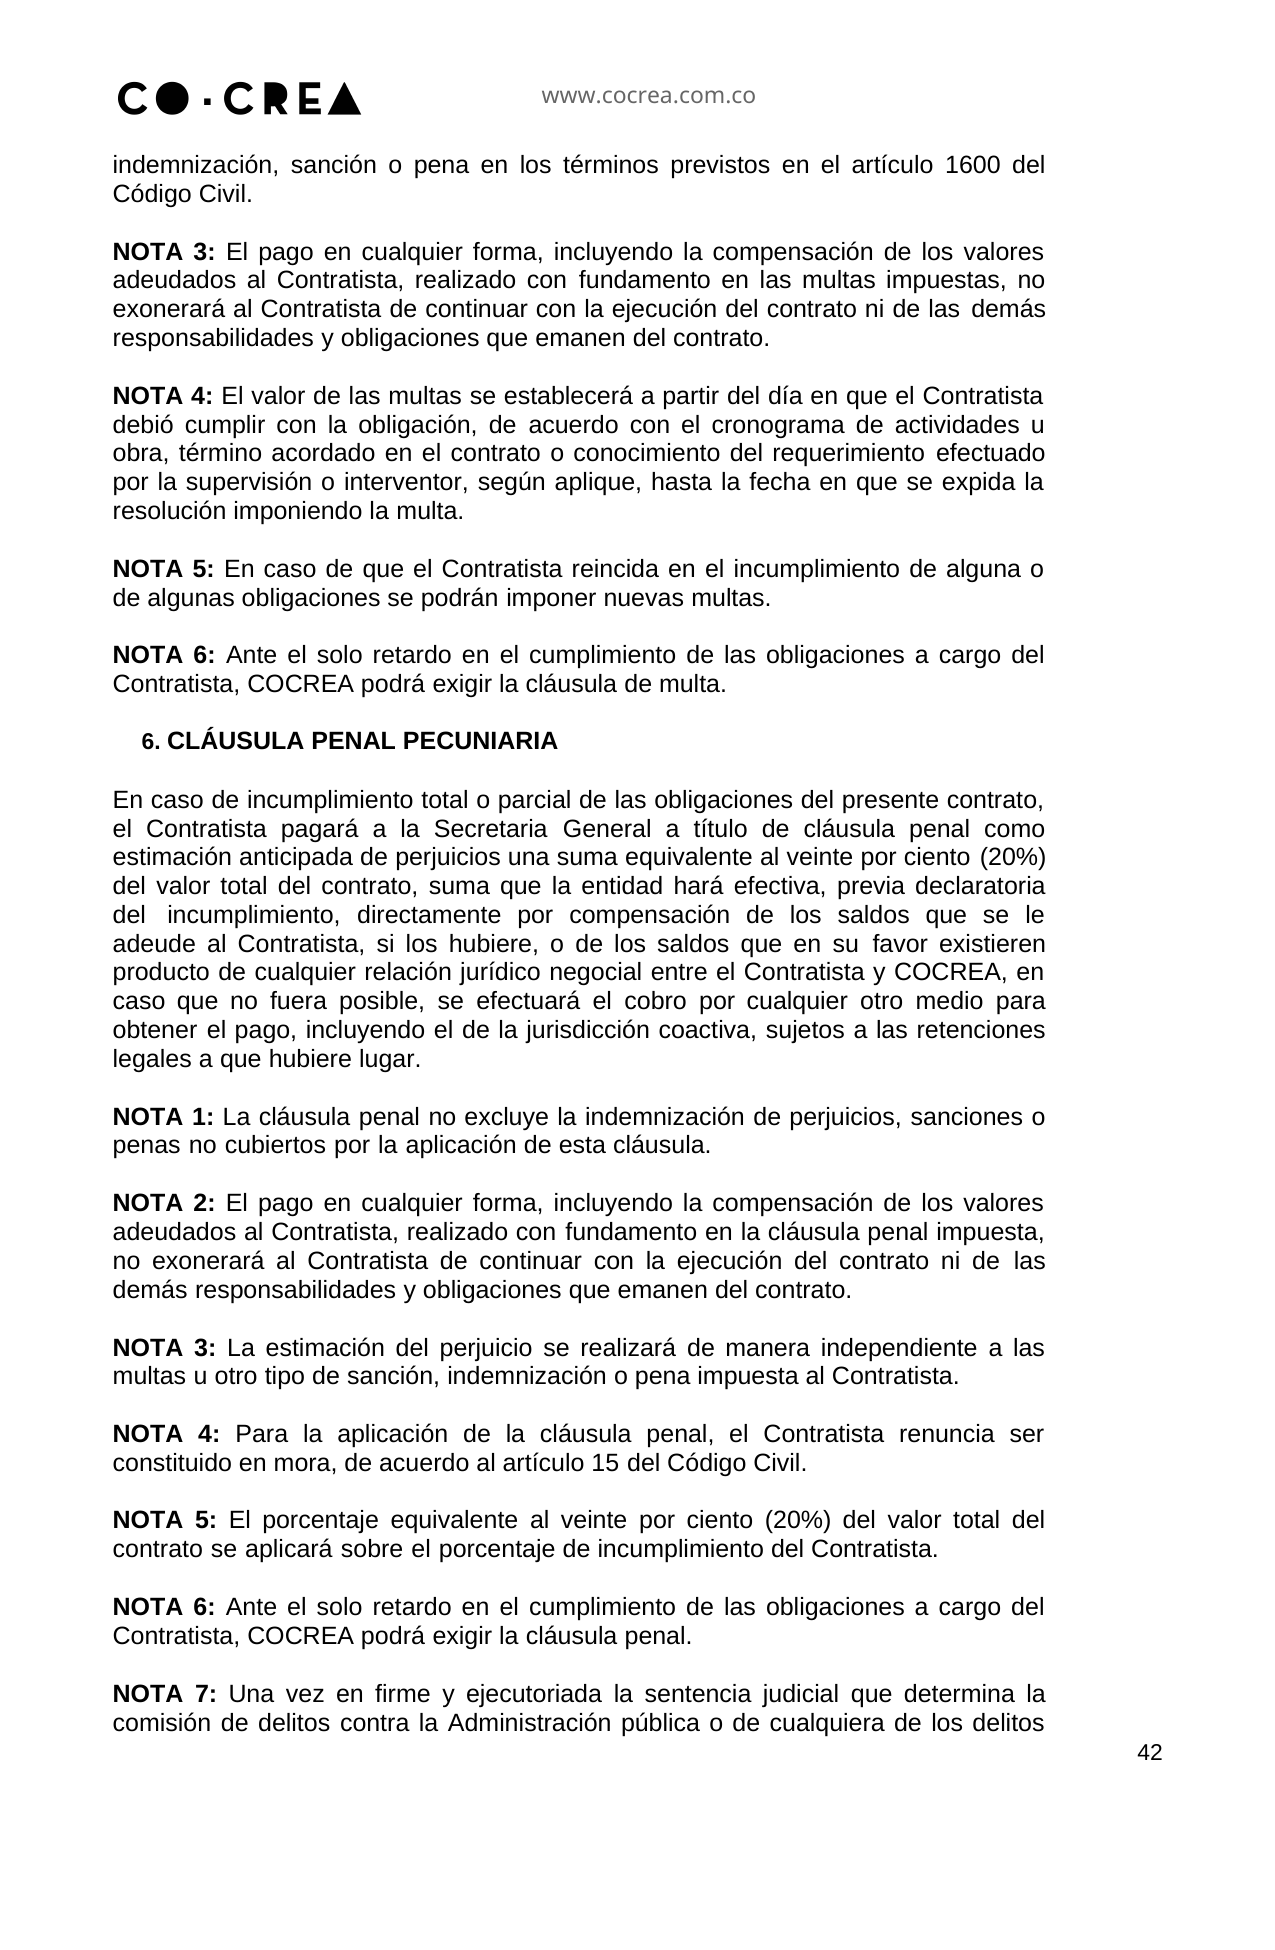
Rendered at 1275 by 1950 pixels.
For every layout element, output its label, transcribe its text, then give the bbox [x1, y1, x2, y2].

text NOTA 5: El porcentaje equivalente al veinte por ciento (20%) del valor total del contrato se aplicará sobre el porcentaje de incumplimiento del Contratista. [112, 1506, 1046, 1563]
text En caso de incumplimiento total o parcial de las obligaciones del presente contrato, el Contratista pagará a la Secretaria General a título de cláusula penal como estimación anticipada de perjuicios una suma equivalente al veinte por ciento (20%) del valor total del contrato, suma que la entidad hará efectiva, previa declaratoria del incumplimiento, directamente por compensación de los saldos que se le adeude al Contratista, si los hubiere, o de los saldos que en su favor existieren producto de cualquier relación jurídico negocial entre el Contratista y COCREA, en caso que no fuera posible, se efectuará el cobro por cualquier otro medio para obtener el pago, incluyendo el de la jurisdicción coactiva, sujetos a las retenciones legales a que hubiere lugar. [112, 785, 1046, 1072]
text NOTA 1: La cláusula penal no excluye la indemnización de perjuicios, sanciones o penas no cubiertos por la aplicación de esta cláusula. [112, 1102, 1046, 1159]
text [112, 150, 1045, 207]
text NOTA 4: Para la aplicación de la cláusula penal, el Contratista renuncia ser constituido en mora, de acuerdo al artículo 15 del Código Civil. [112, 1419, 1046, 1477]
text NOTA 6: Ante el solo retardo en el cumplimiento de las obligaciones a cargo del Contratista, COCREA podrá exigir la cláusula de multa. [112, 640, 1046, 697]
text NOTA 4: El valor de las multas se establecerá a partir del día en que el Contratista debió cumplir con la obligación, de acuerdo con el cronograma de actividades u obra, término acordado en el contrato o conocimiento del requerimiento efectuado por la supervisión o interventor, según aplique, hasta la fecha en que se expida la resolución imponiendo la multa. [112, 381, 1046, 524]
picture [112, 66, 372, 128]
text NOTA 5: En caso de que el Contratista reincida en el incumplimiento de alguna o de algunas obligaciones se podrán imponer nuevas multas. [112, 554, 1046, 611]
subtitle CLÁUSULA PENAL PECUNIARIA [141, 726, 1162, 755]
text NOTA 2: El pago en cualquier forma, incluyendo la compensación de los valores adeudados al Contratista, realizado con fundamento en la cláusula penal impuesta, no exonerará al Contratista de continuar con la ejecución del contrato ni de las demás responsabilidades y obligaciones que emanen del contrato. [112, 1188, 1046, 1303]
text NOTA 3: La estimación del perjuicio se realizará de manera independiente a las multas u otro tipo de sanción, indemnización o pena impuesta al Contratista. [112, 1332, 1046, 1390]
text NOTA 3: El pago en cualquier forma, incluyendo la compensación de los valores adeudados al Contratista, realizado con fundamento en las multas impuestas, no exonerará al Contratista de continuar con la ejecución del contrato ni de las demás responsabilidades y obligaciones que emanen del contrato. [112, 237, 1046, 352]
text NOTA 6: Ante el solo retardo en el cumplimiento de las obligaciones a cargo del Contratista, COCREA podrá exigir la cláusula penal. [112, 1592, 1046, 1650]
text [112, 1679, 1046, 1736]
